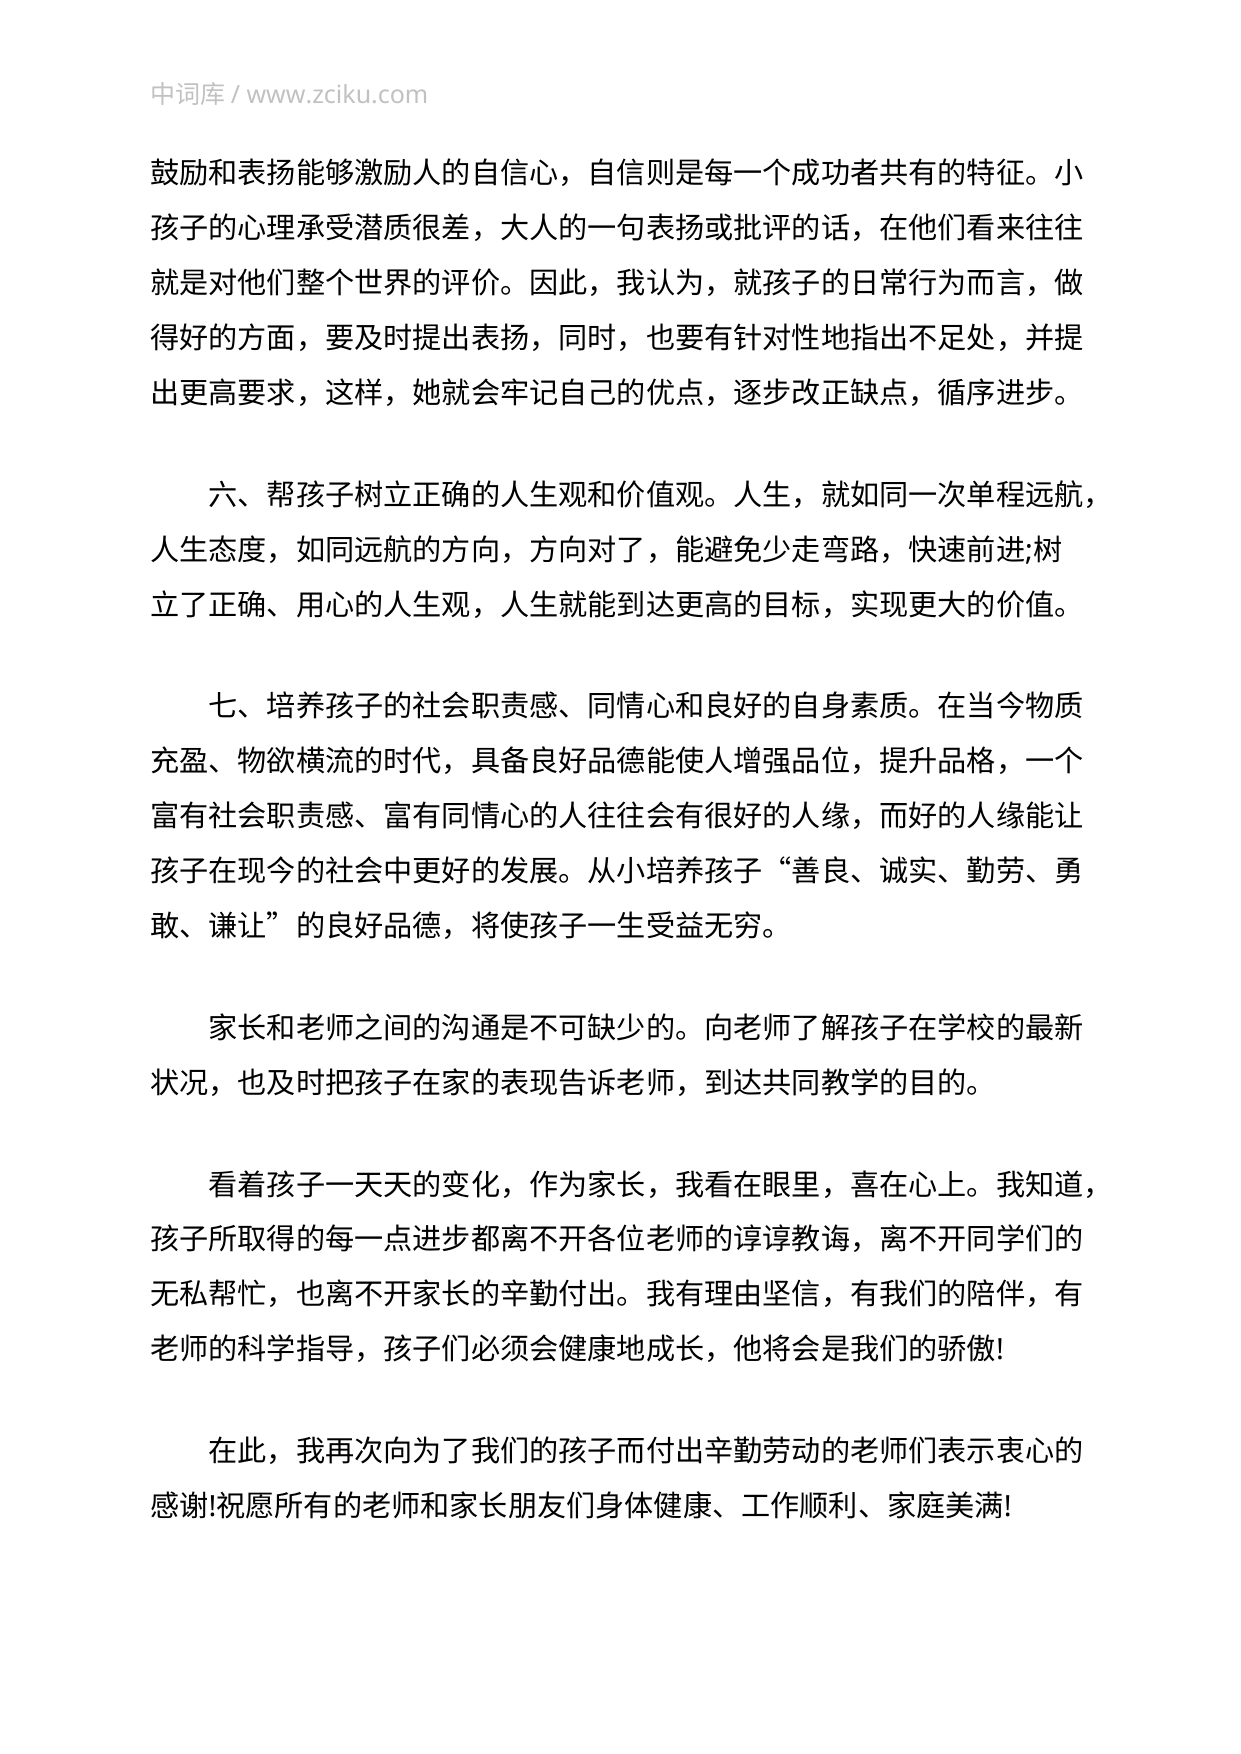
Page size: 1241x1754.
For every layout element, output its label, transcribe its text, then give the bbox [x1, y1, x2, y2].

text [150, 150, 1090, 412]
text 家长和老师之间的沟通是不可缺少的。向老师了解孩子在学校的最新状况，也及时把孩子在家的表现告诉老师，到达共同教学的目的。 [150, 1004, 1090, 1102]
text 在此，我再次向为了我们的孩子而付出辛勤劳动的老师们表示衷心的感谢!祝愿所有的老师和家长朋友们身体健康、工作顺利、家庭美满! [150, 1428, 1090, 1525]
text 六、帮孩子树立正确的人生观和价值观。人生，就如同一次单程远航，人生态度，如同远航的方向，方向对了，能避免少走弯路，快速前进;树立了正确、用心的人生观，人生就能到达更高的目标，实现更大的价值。 [150, 471, 1090, 623]
text 七、培养孩子的社会职责感、同情心和良好的自身素质。在当今物质充盈、物欲横流的时代，具备良好品德能使人增强品位，提升品格，一个富有社会职责感、富有同情心的人往往会有很好的人缘，而好的人缘能让孩子在现今的社会中更好的发展。从小培养孩子“善良、诚实、勤劳、勇敢、谦让”的良好品德，将使孩子一生受益无穷。 [150, 683, 1090, 945]
text 看着孩子一天天的变化，作为家长，我看在眼里，喜在心上。我知道，孩子所取得的每一点进步都离不开各位老师的谆谆教诲，离不开同学们的无私帮忙，也离不开家长的辛勤付出。我有理由坚信，有我们的陪伴，有老师的科学指导，孩子们必须会健康地成长，他将会是我们的骄傲! [150, 1161, 1090, 1368]
